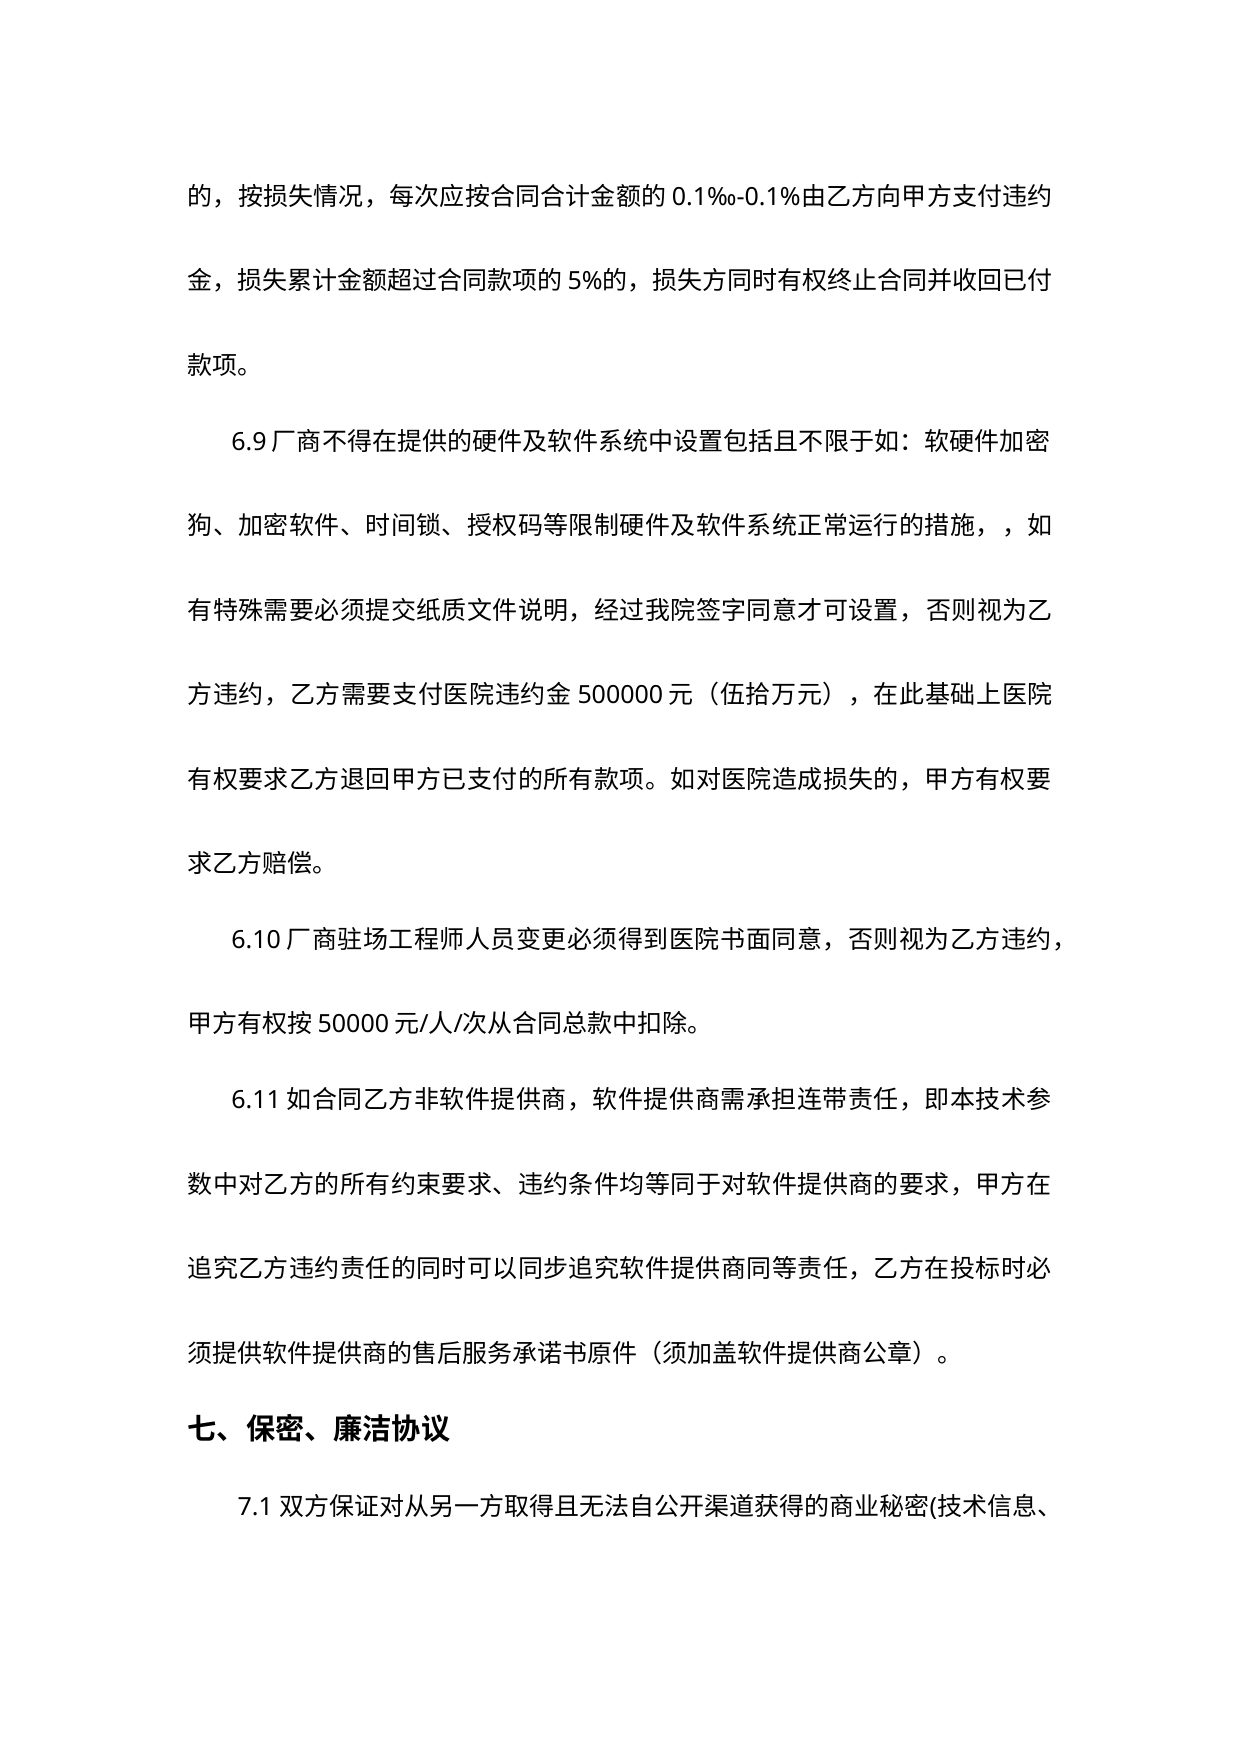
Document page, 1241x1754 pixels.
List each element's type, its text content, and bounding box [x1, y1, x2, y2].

text 6.11如合同乙方非软件提供商，软件提供商需承担连带责任，即本技术参数中对乙方的所有约束要求、违约条件均等同于对软件提供商的要求，甲方在追究乙方违约责任的同时可以同步追究软件提供商同等责任，乙方在投标时必须提供软件提供商的售后服务承诺书原件（须加盖软件提供商公章）。 [187, 1065, 1053, 1384]
text 6.10厂商驻场工程师人员变更必须得到医院书面同意，否则视为乙方违约，甲方有权按50000元/人/次从合同总款中扣除。 [187, 905, 1053, 1054]
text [187, 1472, 1053, 1537]
text 6.9厂商不得在提供的硬件及软件系统中设置包括且不限于如：软硬件加密狗、加密软件、时间锁、授权码等限制硬件及软件系统正常运行的措施，，如有特殊需要必须提交纸质文件说明，经过我院签字同意才可设置，否则视为乙方违约，乙方需要支付医院违约金500000元（伍拾万元），在此基础上医院有权要求乙方退回甲方已支付的所有款项。如对医院造成损失的，甲方有权要求乙方赔偿。 [187, 407, 1053, 894]
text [187, 162, 1053, 396]
text 七、保密、廉洁协议 [187, 1394, 1053, 1459]
